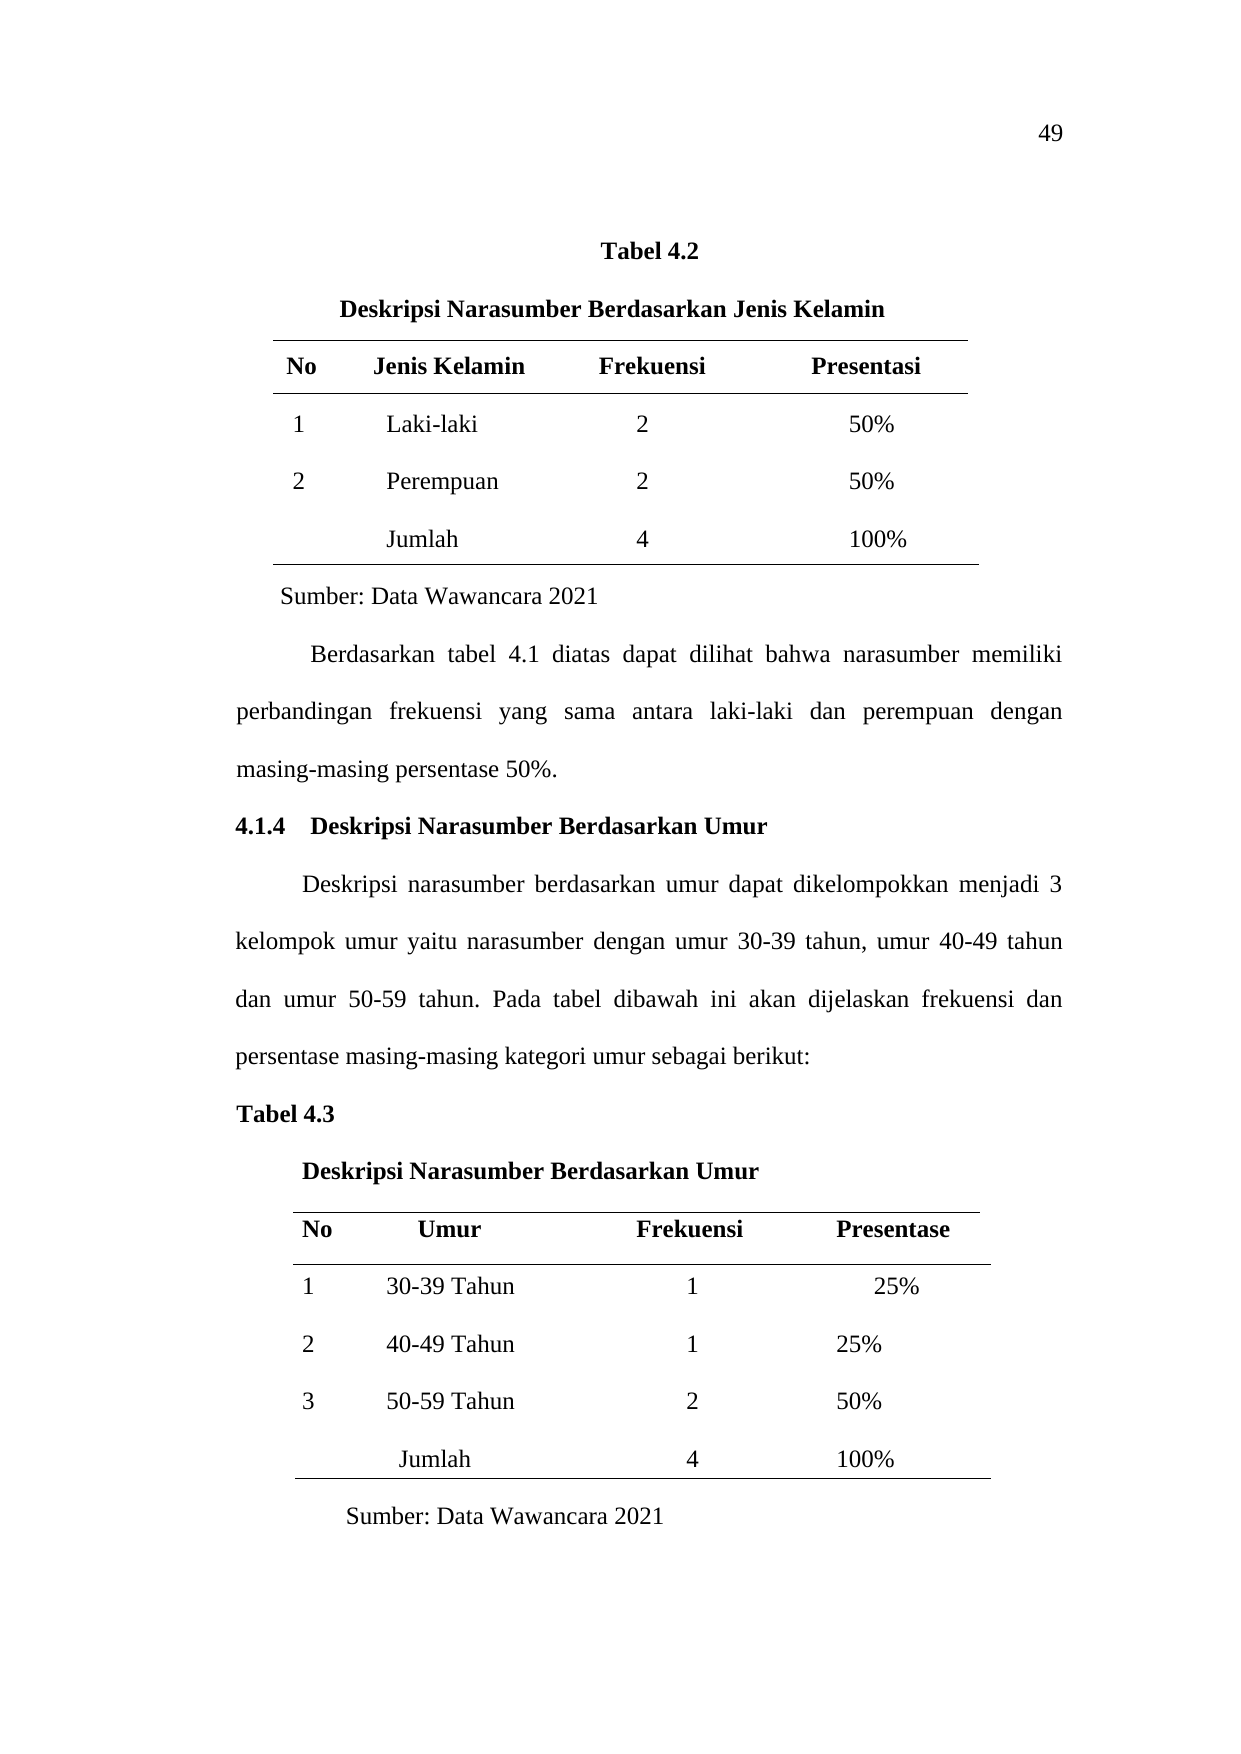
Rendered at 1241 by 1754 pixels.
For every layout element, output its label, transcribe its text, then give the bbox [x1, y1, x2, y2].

text 1 30-39 Tahun 1 25% [235, 1271, 1063, 1300]
text Jumlah 4 100% [235, 1444, 1063, 1472]
list Tabel 4.2 [236, 236, 1063, 265]
text Sumber: Data Wawancara 2021 [236, 581, 1063, 610]
text 2 Perempuan 2 50% [236, 466, 1063, 495]
text No Jenis Kelamin Frekuensi Presentasi [236, 351, 1063, 380]
text Deskripsi narasumber berdasarkan umur dapat dikelompokkan menjadi 3 kelompok umur yaitu narasumber dengan umur 30-39 tahun, umur 40-49 tahun dan umur 50-59 tahun. Pada tabel dibawah ini akan dijelaskan frekuensi dan persentase masing-masing kategori umur sebagai berikut: [235, 869, 1063, 1070]
text 2 40-49 Tahun 1 25% [235, 1329, 1063, 1357]
text Jumlah 4 100% [236, 524, 1063, 552]
text Sumber: Data Wawancara 2021 [235, 1501, 1063, 1530]
text Berdasarkan tabel 4.1 diatas dapat dilihat bahwa narasumber memiliki perbandingan frekuensi yang sama antara laki-laki dan perempuan dengan masing-masing persentase 50%. [236, 639, 1063, 782]
list Deskripsi Narasumber Berdasarkan Umur [235, 811, 1063, 840]
text 1 Laki-laki 2 50% [236, 409, 1063, 437]
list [236, 294, 1063, 322]
text Deskripsi Narasumber Berdasarkan Umur [235, 1156, 1063, 1185]
text No Umur Frekuensi Presentase [235, 1214, 1063, 1242]
text 3 50-59 Tahun 2 50% [235, 1386, 1063, 1415]
text Tabel 4.3 [236, 1099, 1063, 1127]
